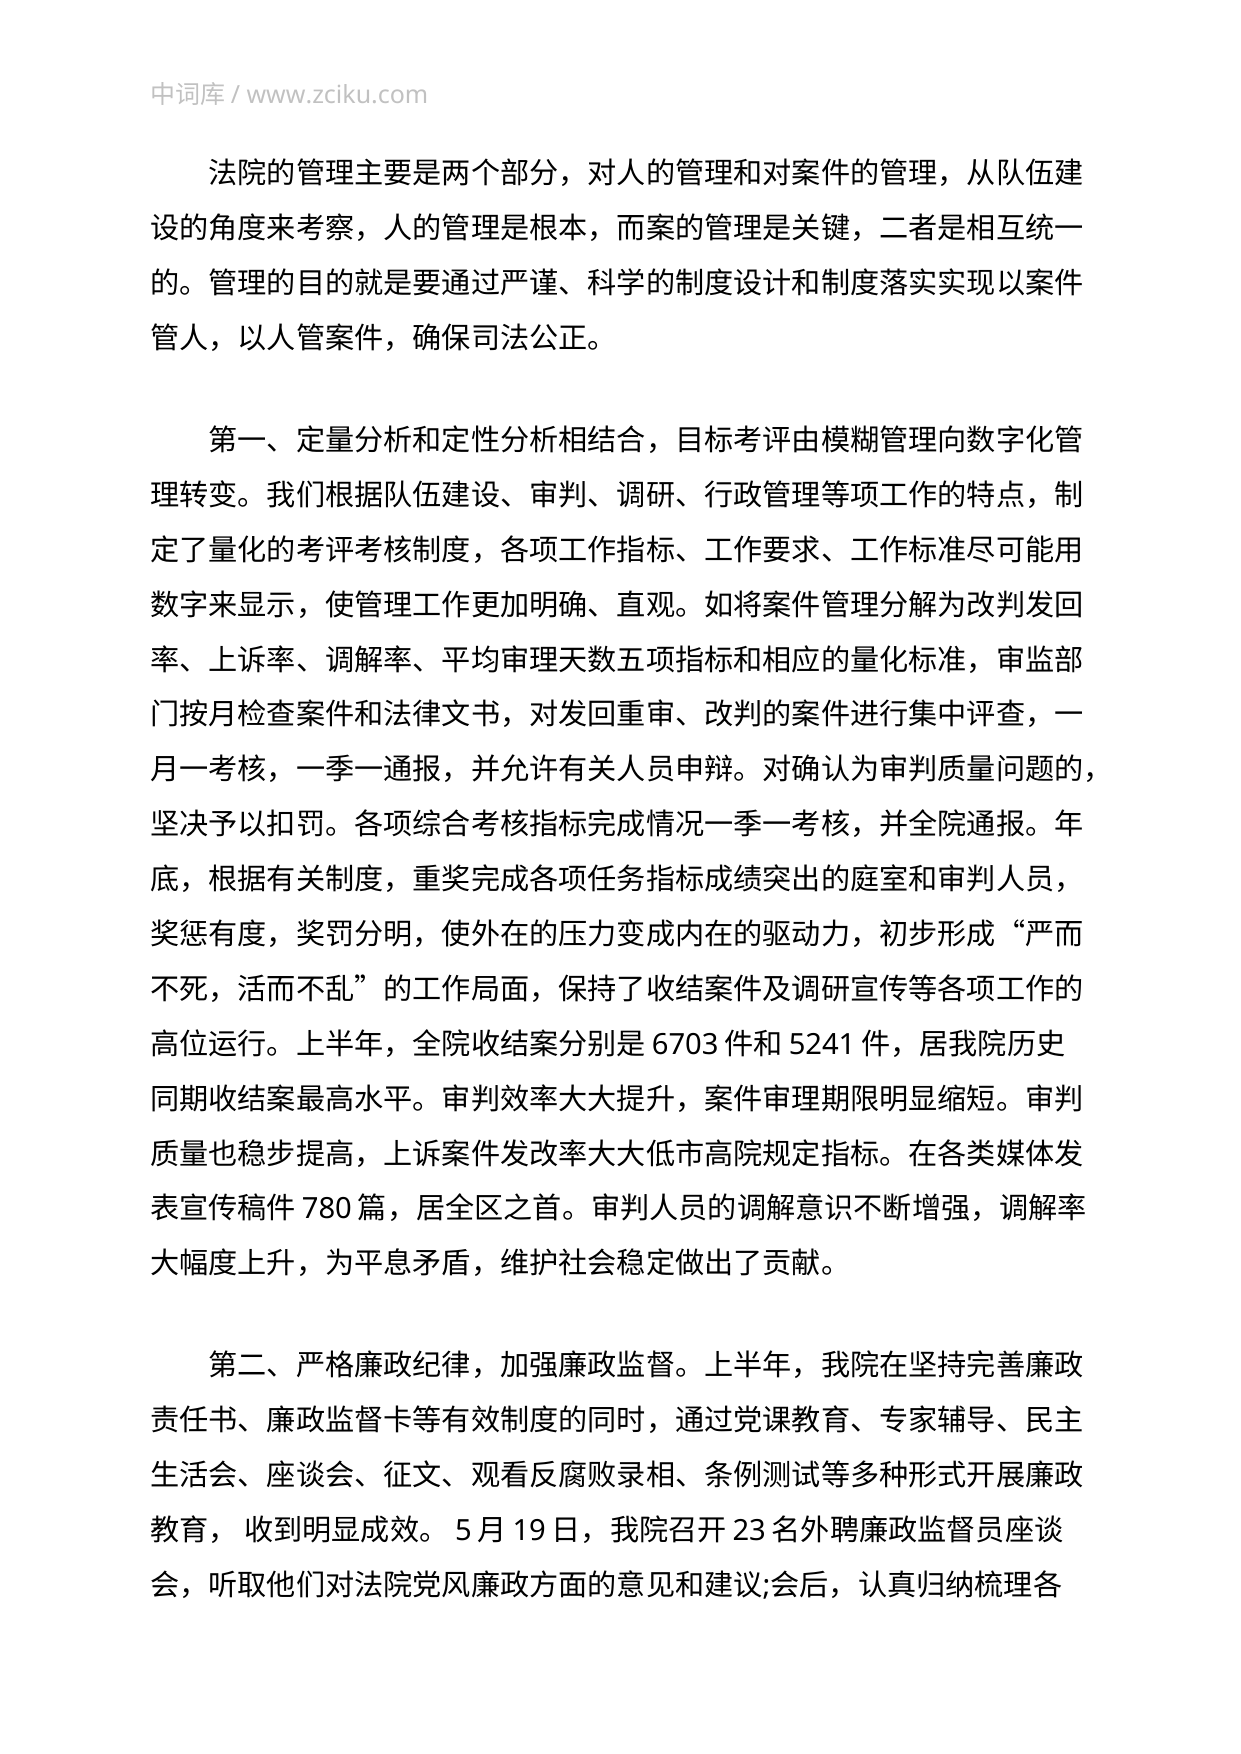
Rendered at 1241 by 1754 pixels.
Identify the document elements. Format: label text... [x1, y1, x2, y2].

text 法院的管理主要是两个部分，对人的管理和对案件的管理，从队伍建设的角度来考察，人的管理是根本，而案的管理是关键，二者是相互统一的。管理的目的就是要通过严谨、科学的制度设计和制度落实实现以案件管人，以人管案件，确保司法公正。 [150, 150, 1090, 357]
text 第一、定量分析和定性分析相结合，目标考评由模糊管理向数字化管理转变。我们根据队伍建设、审判、调研、行政管理等项工作的特点，制定了量化的考评考核制度，各项工作指标、工作要求、工作标准尽可能用数字来显示，使管理工作更加明确、直观。如将案件管理分解为改判发回率、上诉率、调解率、平均审理天数五项指标和相应的量化标准，审监部门按月检查案件和法律文书，对发回重审、改判的案件进行集中评查，一月一考核，一季一通报，并允许有关人员申辩。对确认为审判质量问题的，坚决予以扣罚。各项综合考核指标完成情况一季一考核，并全院通报。年底，根据有关制度，重奖完成各项任务指标成绩突出的庭室和审判人员，奖惩有度，奖罚分明，使外在的压力变成内在的驱动力，初步形成“严而不死，活而不乱”的工作局面，保持了收结案件及调研宣传等各项工作的高位运行。上半年，全院收结案分别是6703件和5241件，居我院历史同期收结案最高水平。审判效率大大提升，案件审理期限明显缩短。审判质量也稳步提高，上诉案件发改率大大低市高院规定指标。在各类媒体发表宣传稿件780篇，居全区之首。审判人员的调解意识不断增强，调解率大幅度上升，为平息矛盾，维护社会稳定做出了贡献。 [150, 416, 1090, 1282]
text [150, 1342, 1090, 1604]
